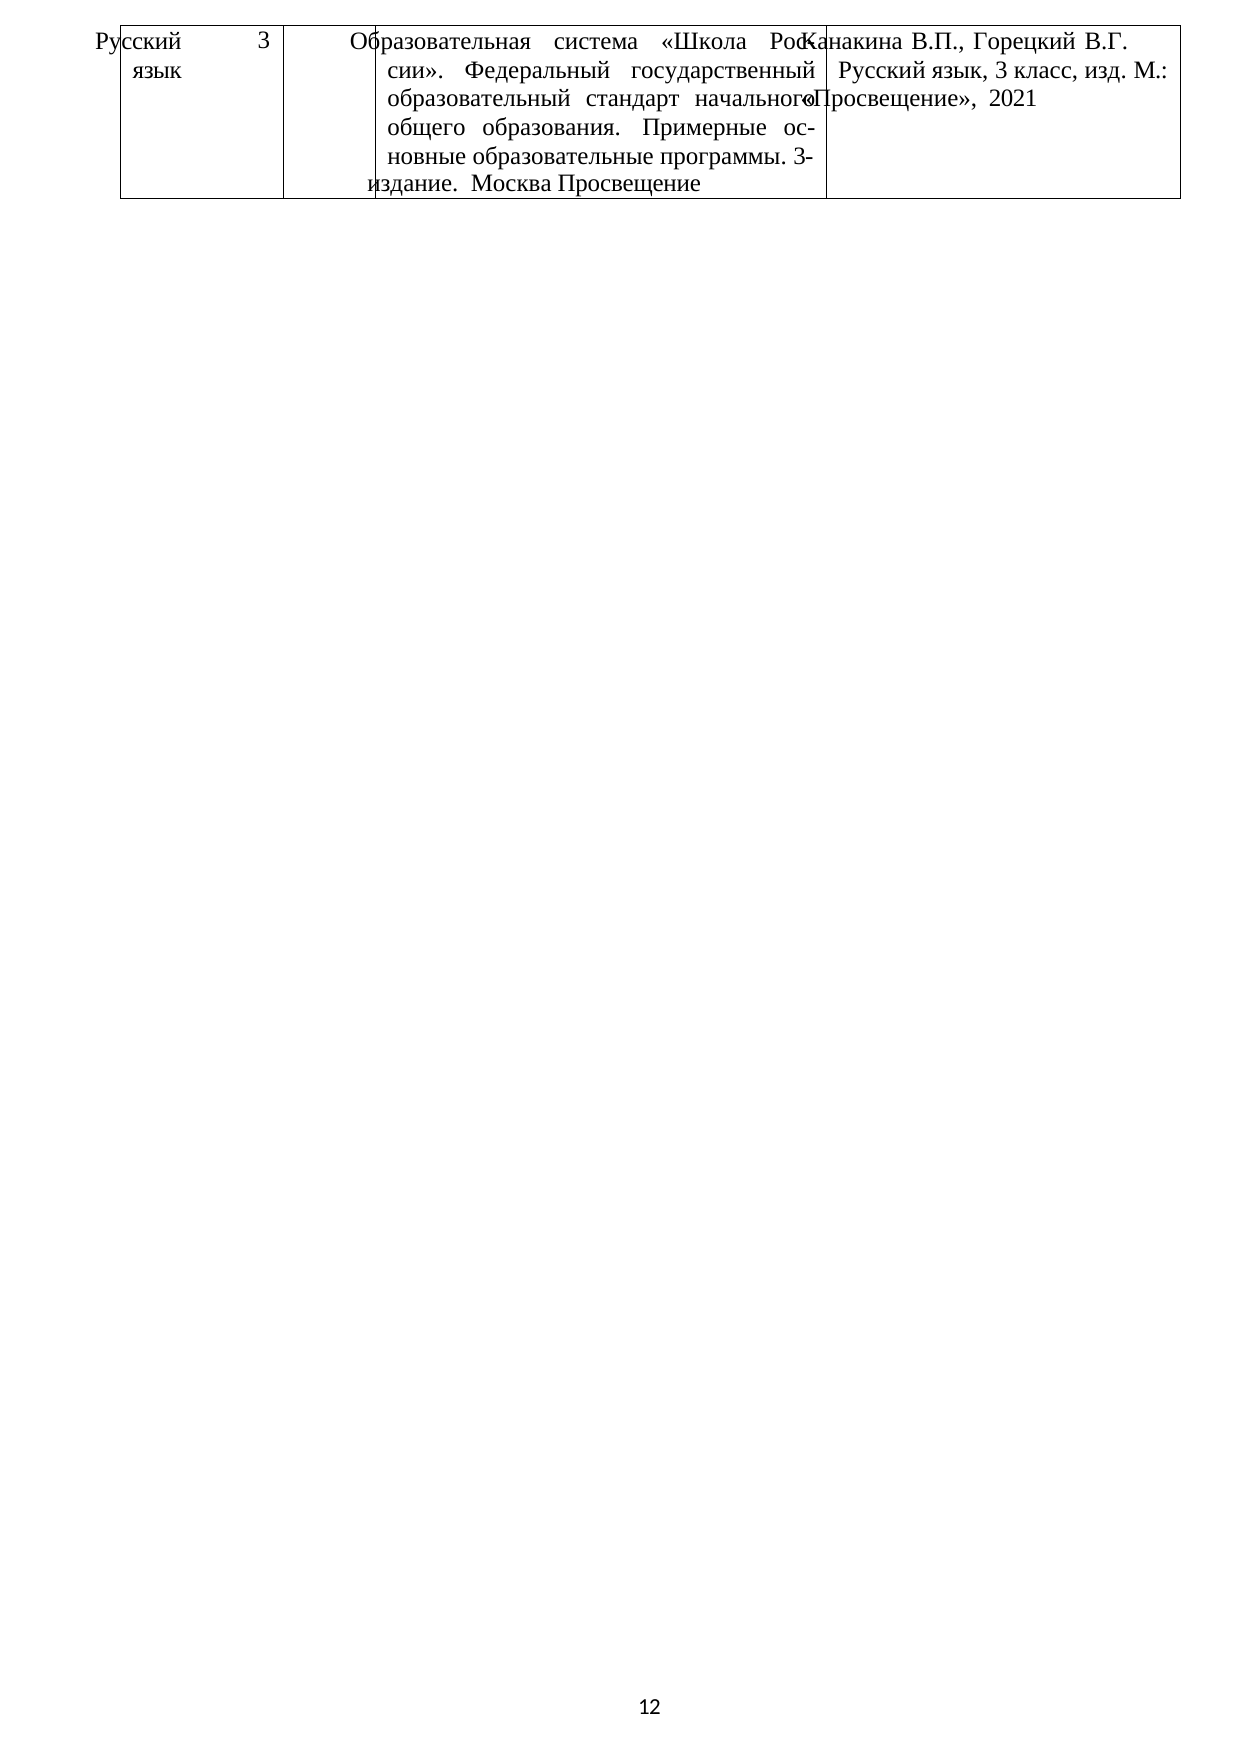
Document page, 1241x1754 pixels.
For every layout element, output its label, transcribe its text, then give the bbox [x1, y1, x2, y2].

table_cell Русский язык [121, 26, 283, 197]
table_cell Канакина В.П., Горецкий В.Г. Русский язык, 3 класс, изд. М.: «Просвещение», 2021 [827, 26, 1180, 197]
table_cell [376, 26, 826, 197]
table_cell 3 [284, 26, 375, 197]
